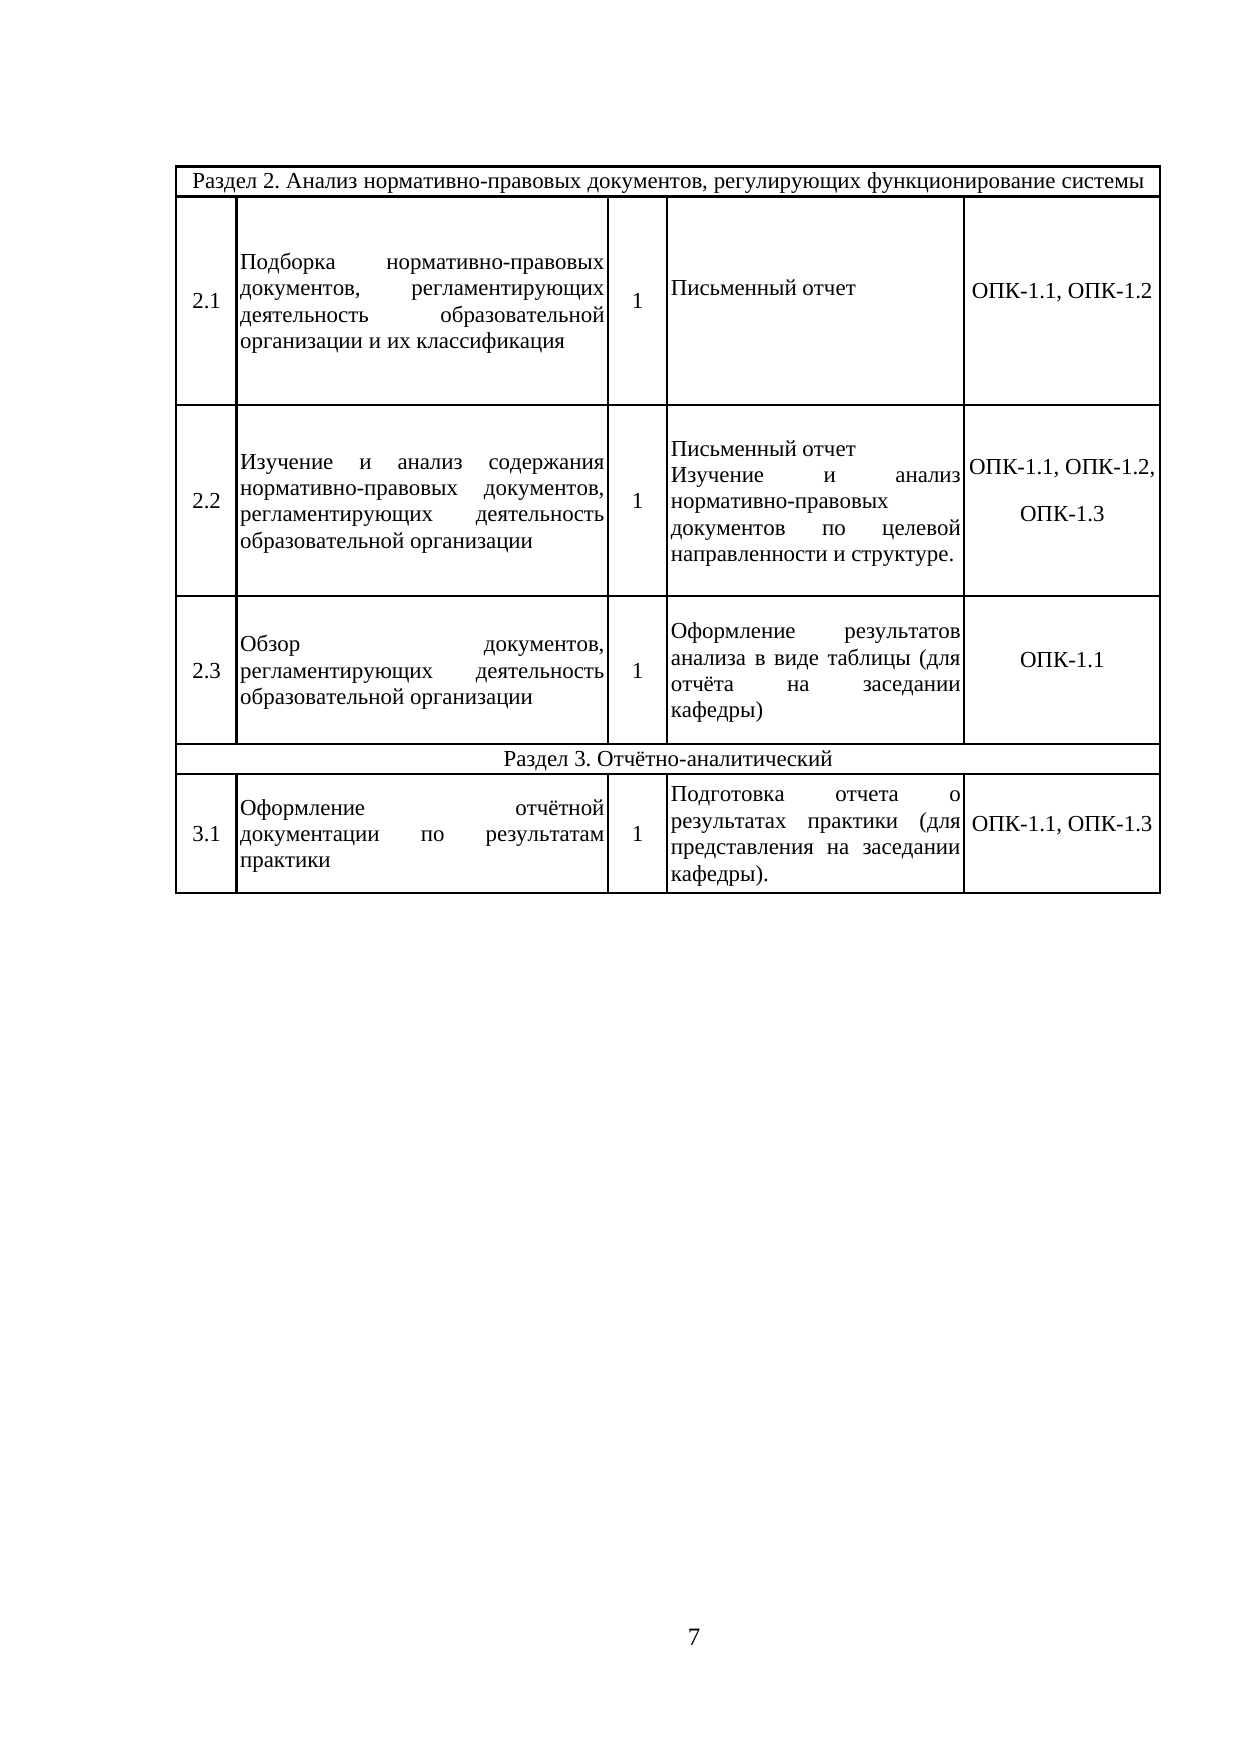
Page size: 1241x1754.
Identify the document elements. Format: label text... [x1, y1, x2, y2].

table_cell ОПК-1.1, ОПК-1.2 [965, 198, 1159, 404]
table_cell Подборка нормативно-правовых документов, регламентирующих деятельность образовательной организации и их классификация [238, 198, 607, 404]
table_cell 2.3 [177, 597, 235, 743]
table_cell 1 [609, 597, 666, 743]
table_cell 1 [609, 406, 666, 595]
table_cell 1 [609, 198, 666, 404]
table_cell 1 [609, 775, 666, 892]
table_cell Обзор документов, регламентирующих деятельность образовательной организации [238, 597, 607, 743]
table_cell Оформление результатов анализа в виде таблицы (для отчёта на заседании кафедры) [668, 597, 963, 743]
table_cell 2.2 [177, 406, 235, 595]
table_cell Изучение и анализ содержания нормативно-правовых документов, регламентирующих деятельность образовательной организации [238, 406, 607, 595]
table_cell 3.1 [177, 775, 235, 892]
table_header Раздел 2. Анализ нормативно-правовых документов, регулирующих функционирование системы общего образования [177, 168, 1159, 195]
table_cell Подготовка отчета о результатах практики (для представления на заседании кафедры). [668, 775, 963, 892]
table_cell Раздел 3. Отчётно-аналитический [177, 745, 1159, 773]
table_cell ОПК-1.1 [965, 597, 1159, 743]
table_cell ОПК-1.1, ОПК-1.3 [965, 775, 1159, 892]
table_cell 2.1 [177, 198, 235, 404]
table_cell Письменный отчет [668, 198, 963, 404]
table_cell Письменный отчет Изучение и анализ нормативно-правовых документов по целевой направленности и структуре. [668, 406, 963, 595]
table_cell Оформление отчётной документации по результатам практики [238, 775, 607, 892]
table_cell ОПК-1.1, ОПК-1.2, ОПК-1.3 [965, 406, 1159, 595]
